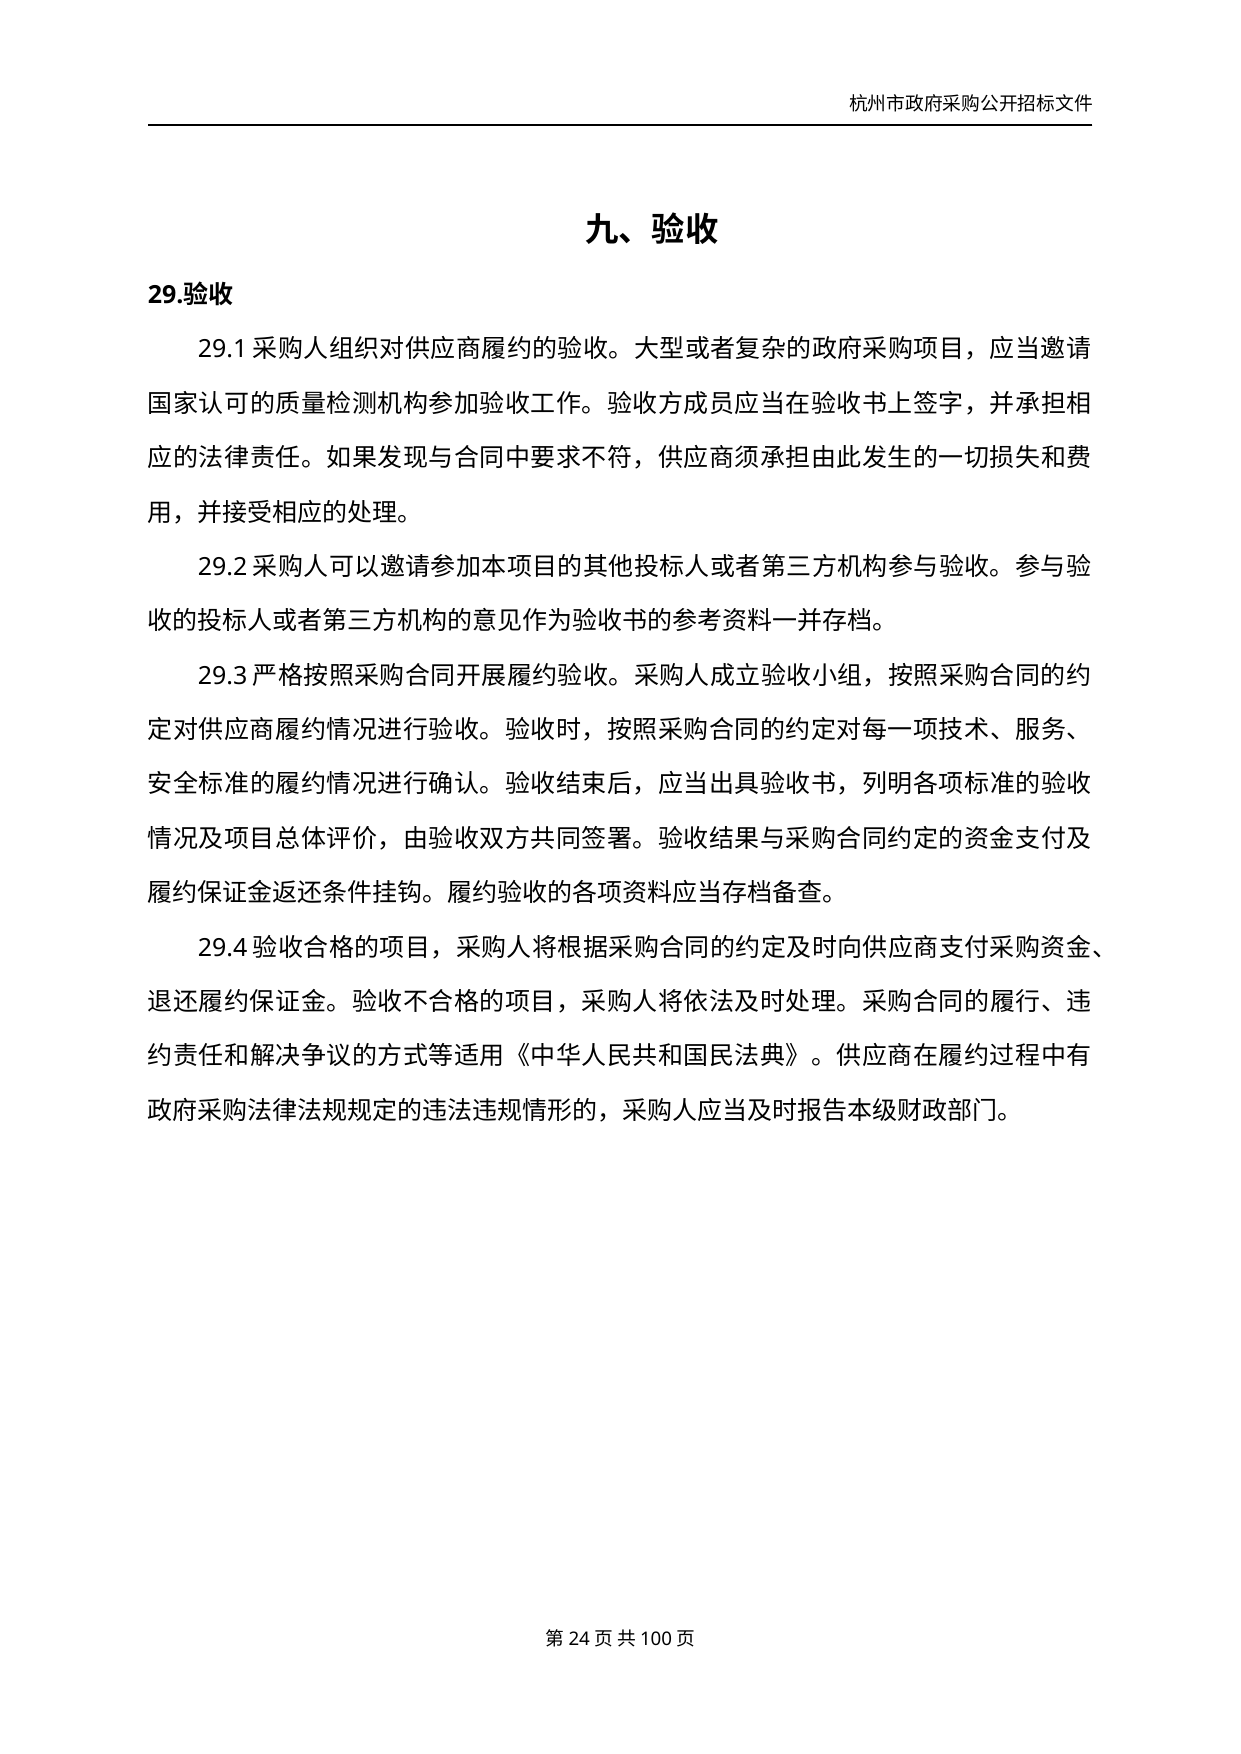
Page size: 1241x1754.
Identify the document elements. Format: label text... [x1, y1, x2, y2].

text 29.4验收合格的项目，采购人将根据采购合同的约定及时向供应商支付采购资金、退还履约保证金。验收不合格的项目，采购人将依法及时处理。采购合同的履行、违约责任和解决争议的方式等适用《中华人民共和国民法典》。供应商在履约过程中有政府采购法律法规规定的违法违规情形的，采购人应当及时报告本级财政部门。 [148, 927, 1092, 1126]
text 29.验收 [148, 274, 1092, 311]
text 九、验收 [160, 202, 1092, 251]
text 29.1采购人组织对供应商履约的验收。大型或者复杂的政府采购项目，应当邀请国家认可的质量检测机构参加验收工作。验收方成员应当在验收书上签字，并承担相应的法律责任。如果发现与合同中要求不符，供应商须承担由此发生的一切损失和费用，并接受相应的处理。 [148, 329, 1092, 528]
text 29.3严格按照采购合同开展履约验收。采购人成立验收小组，按照采购合同的约定对供应商履约情况进行验收。验收时，按照采购合同的约定对每一项技术、服务、安全标准的履约情况进行确认。验收结束后，应当出具验收书，列明各项标准的验收情况及项目总体评价，由验收双方共同签署。验收结果与采购合同约定的资金支付及履约保证金返还条件挂钩。履约验收的各项资料应当存档备查。 [148, 655, 1092, 909]
text 29.2采购人可以邀请参加本项目的其他投标人或者第三方机构参与验收。参与验收的投标人或者第三方机构的意见作为验收书的参考资料一并存档。 [148, 546, 1092, 637]
